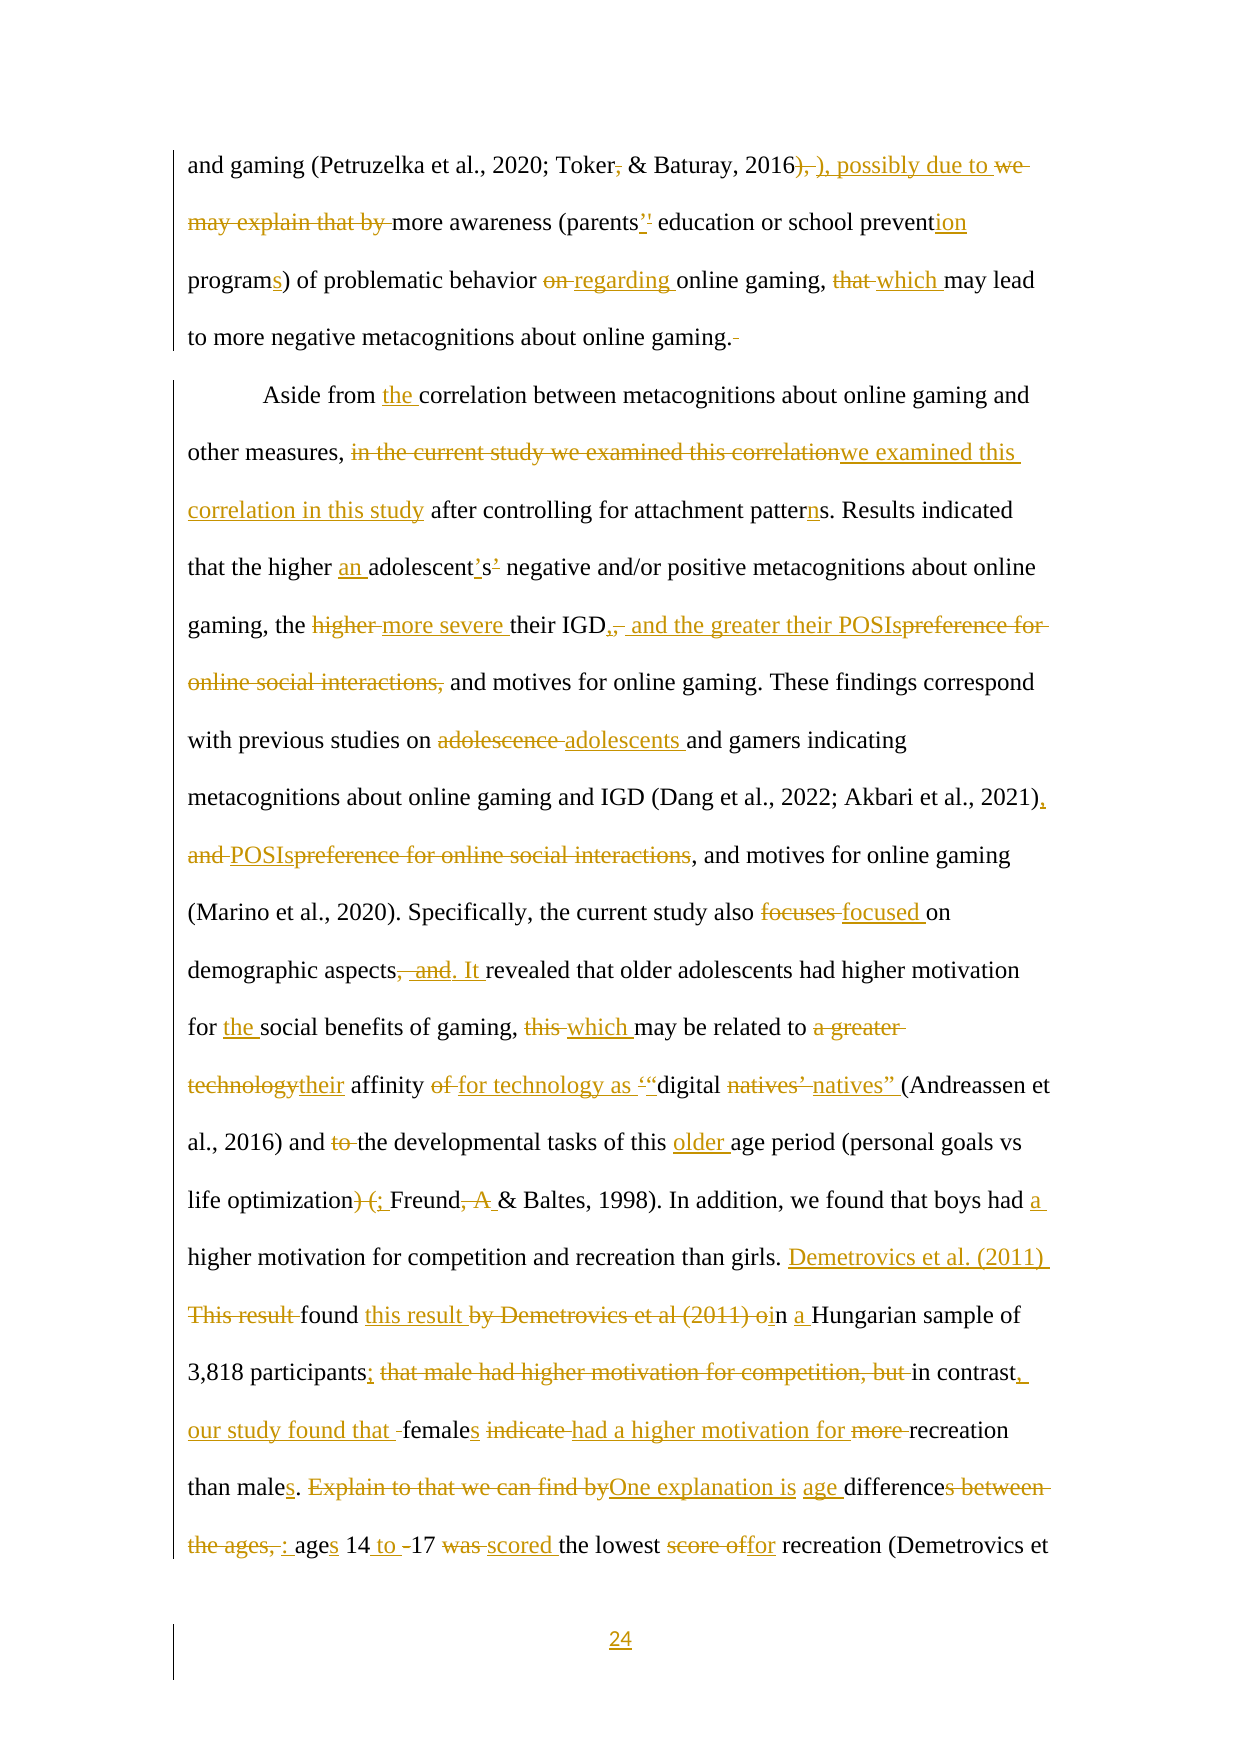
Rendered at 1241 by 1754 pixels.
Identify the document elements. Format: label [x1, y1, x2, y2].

text [187, 150, 1053, 351]
text [187, 380, 1053, 1559]
